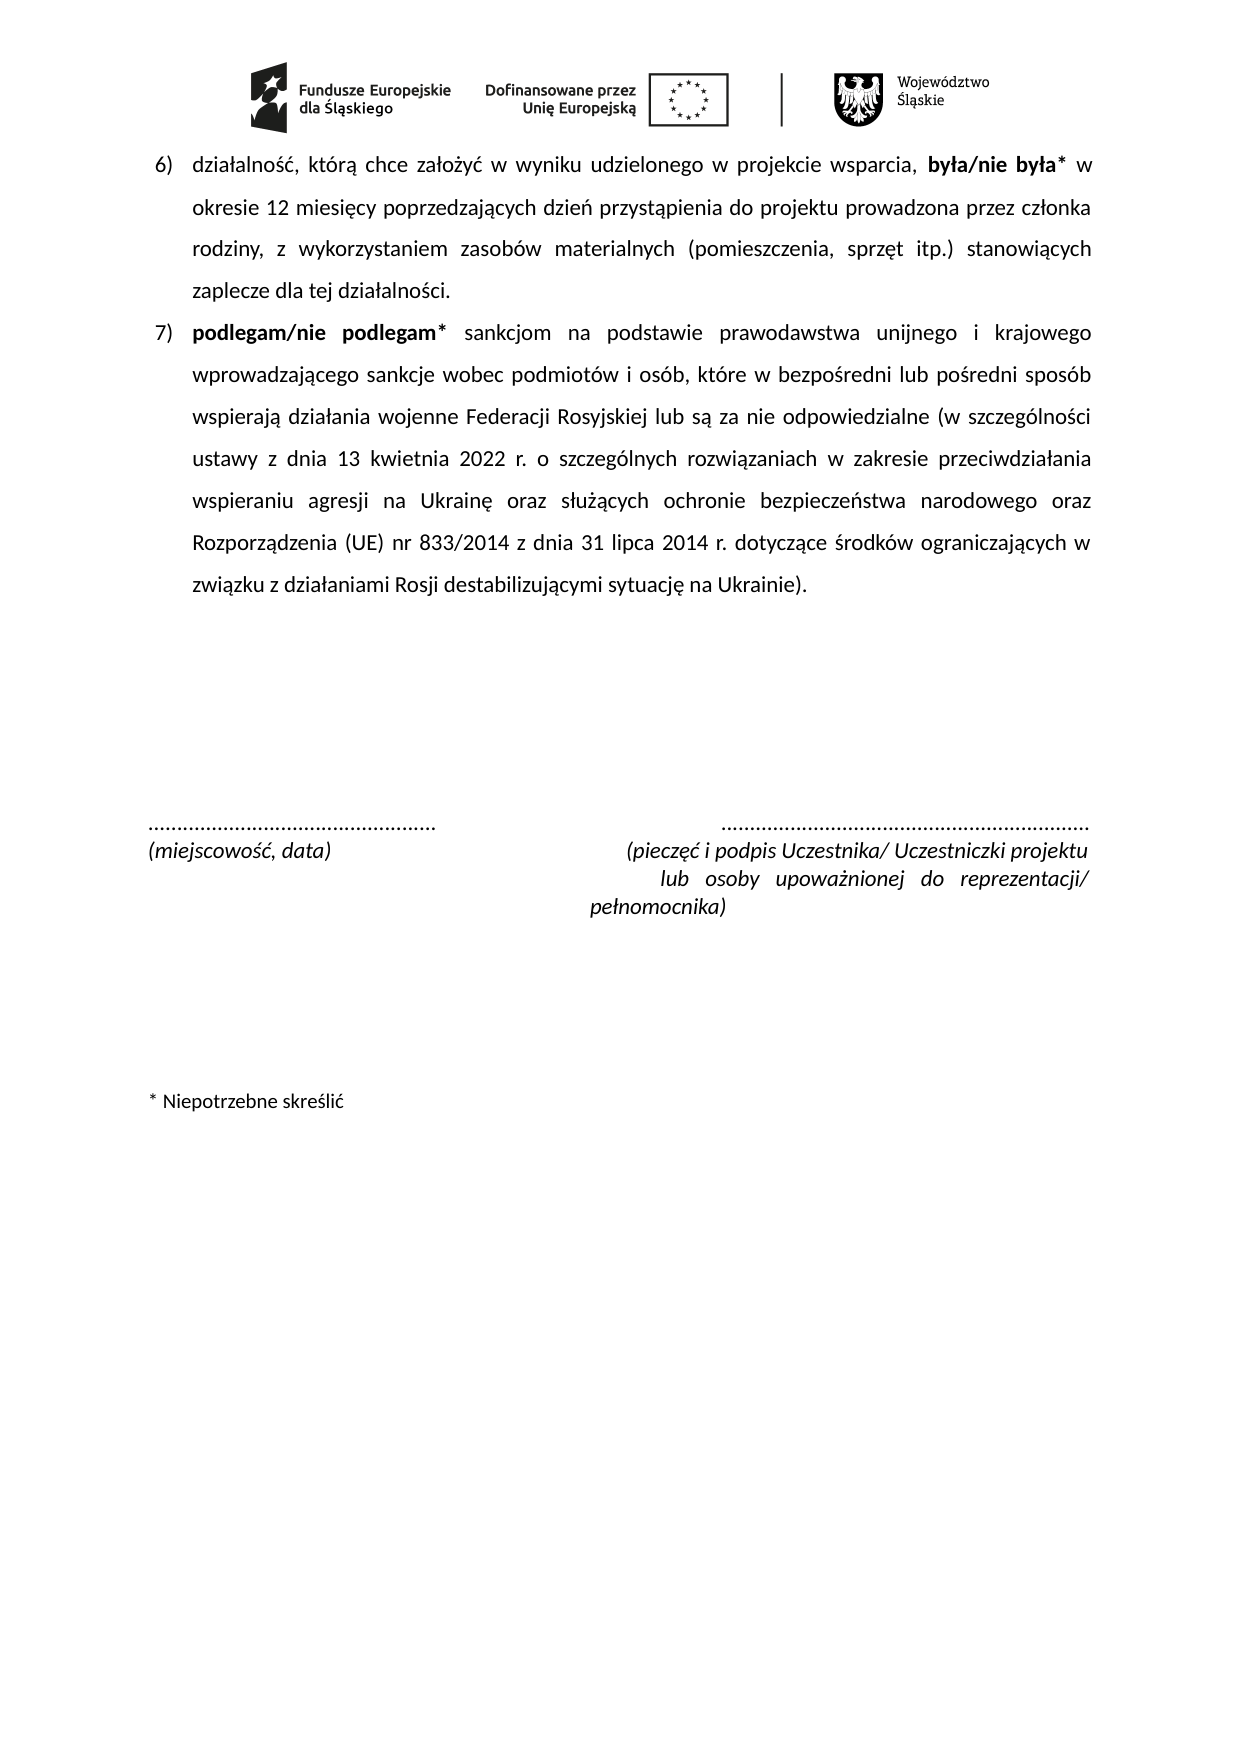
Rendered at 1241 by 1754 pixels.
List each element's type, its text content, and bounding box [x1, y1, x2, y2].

text lub osoby upoważnionej do reprezentacji/ pełnomocnika) [516, 864, 1093, 920]
text * Niepotrzebne skreślić [148, 1088, 1093, 1114]
list podlegam/nie podlegam* sankcjom na podstawie prawodawstwa unijnego i krajowego wprowadzającego sankcje wobec podmiotów i osób, które w bezpośredni lub pośredni sposób wspierają działania wojenne Federacji Rosyjskiej lub są za nie odpowiedzialne (w szczególności ustawy z dnia 13 kwietnia 2022 r. o szczególnych rozwiązaniach w zakresie przeciwdziałania wspieraniu agresji na Ukrainę oraz służących ochronie bezpieczeństwa narodowego oraz Rozporządzenia (UE) nr 833/2014 z dnia 31 lipca 2014 r. dotyczące środków ograniczających w związku z działaniami Rosji destabilizującymi sytuację na Ukrainie). [154, 318, 1093, 598]
picture [233, 44, 1007, 151]
list działalność, którą chce założyć w wyniku udzielonego w projekcie wsparcia, była/nie była* w okresie 12 miesięcy poprzedzających dzień przystąpienia do projektu prowadzona przez członka rodziny, z wykorzystaniem zasobów materialnych (pomieszczenia, sprzęt itp.) stanowiących zaplecze dla tej działalności. [154, 151, 1093, 304]
text (miejscowość, data) (pieczęć i podpis Uczestnika/ Uczestniczki projektu [148, 836, 1093, 864]
text .................................................. ................................................................ [148, 808, 1093, 836]
